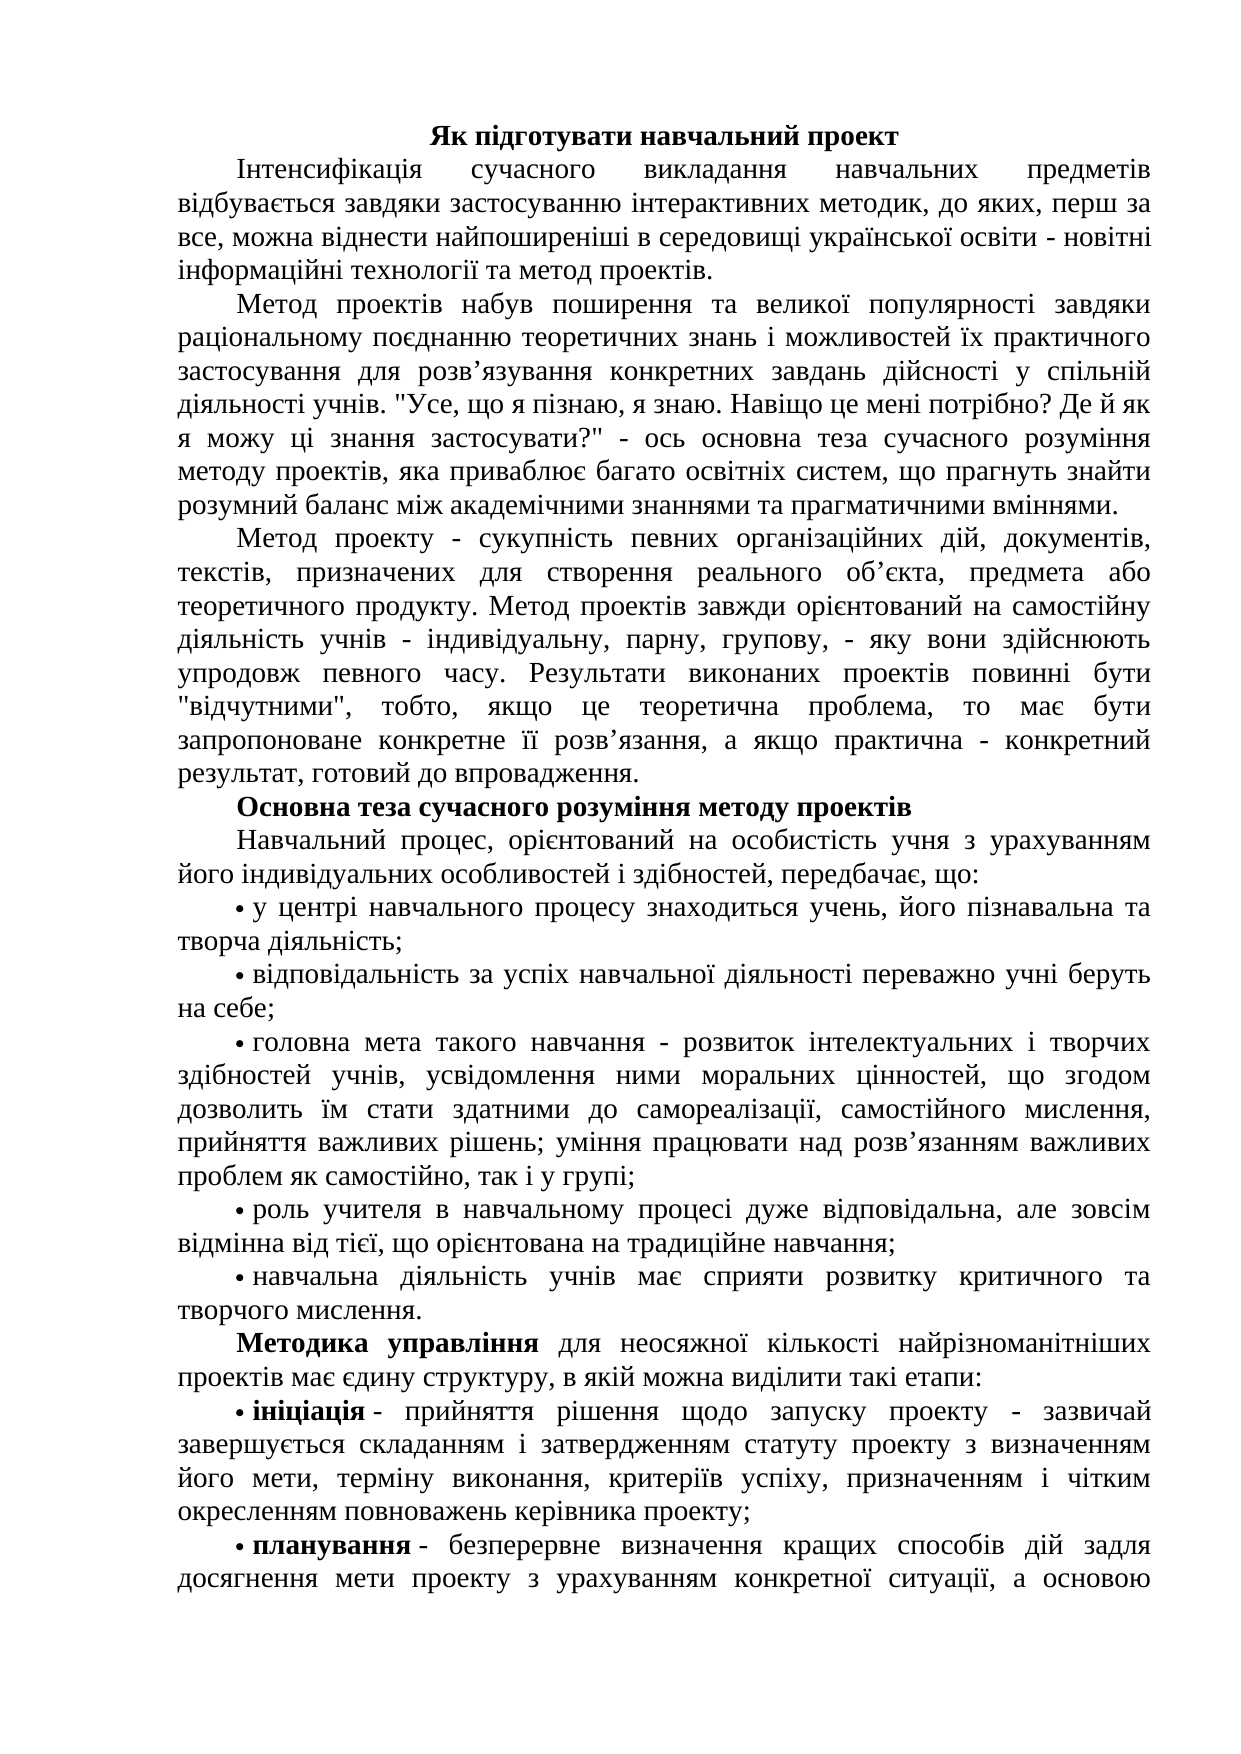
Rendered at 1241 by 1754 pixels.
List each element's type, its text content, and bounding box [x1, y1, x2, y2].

text Метод проектів набув поширення та великої популярності завдяки раціональному поєднанню теоретичних знань і можливостей їх практичного застосування для розв’язування конкретних завдань дійсності у спільній діяльності учнів. "Усе, що я пізнаю, я знаю. Навіщо це мені потрібно? Де й як я можу ці знання застосувати?" - ось основна теза сучасного розуміння методу проектів, яка приваблює багато освітніх систем, що прагнуть знайти розумний баланс між академічними знаннями та прагматичними вміннями. [177, 286, 1152, 521]
list навчальна діяльність учнів має сприяти розвитку критичного та творчого мислення. [177, 1258, 1152, 1326]
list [177, 1527, 1152, 1594]
list ініціація - прийняття рішення щодо запуску проекту - зазвичай завершується складанням і затвердженням статуту проекту з визначенням його мети, терміну виконання, критеріїв успіху, призначенням і чітким окресленням повноважень керівника проекту; [177, 1393, 1152, 1527]
list у центрі навчального процесу знаходиться учень, його пізнавальна та творча діяльність; [177, 889, 1152, 957]
list роль учителя в навчальному процесі дуже відповідальна, але зовсім відмінна від тієї, що орієнтована на традиційне навчання; [177, 1191, 1152, 1258]
text Основна теза сучасного розуміння методу проектів [177, 789, 1152, 822]
text Методика управління для неосяжної кількості найрізноманітніших проектів має єдину структуру, в якій можна виділити такі етапи: [177, 1326, 1152, 1393]
text Інтенсифікація сучасного викладання навчальних предметів відбувається завдяки застосуванню інтерактивних методик, до яких, перш за все, можна віднести найпоширеніші в середовищі української освіти - новітні інформаційні технології та метод проектів. [177, 152, 1152, 286]
list головна мета такого навчання - розвиток інтелектуальних і творчих здібностей учнів, усвідомлення ними моральних цінностей, що згодом дозволить їм стати здатними до самореалізації, самостійного мислення, прийняття важливих рішень; уміння працювати над розв’язанням важливих проблем як самостійно, так і у групі; [177, 1024, 1152, 1191]
text Як підготувати навчальний проект [177, 118, 1152, 152]
text Навчальний процес, орієнтований на особистість учня з урахуванням його індивідуальних особливостей і здібностей, передбачає, що: [177, 822, 1152, 889]
text Метод проекту - сукупність певних організаційних дій, документів, текстів, призначених для створення реального об’єкта, предмета або теоретичного продукту. Метод проектів завжди орієнтований на самостійну діяльність учнів - індивідуальну, парну, групову, - яку вони здійснюють упродовж певного часу. Результати виконаних проектів повинні бути "відчутними", тобто, якщо це теоретична проблема, то має бути запропоноване конкретне її розв’язання, а якщо практична - конкретний результат, готовий до впровадження. [177, 521, 1152, 789]
list відповідальність за успіх навчальної діяльності переважно учні беруть на себе; [177, 957, 1152, 1024]
